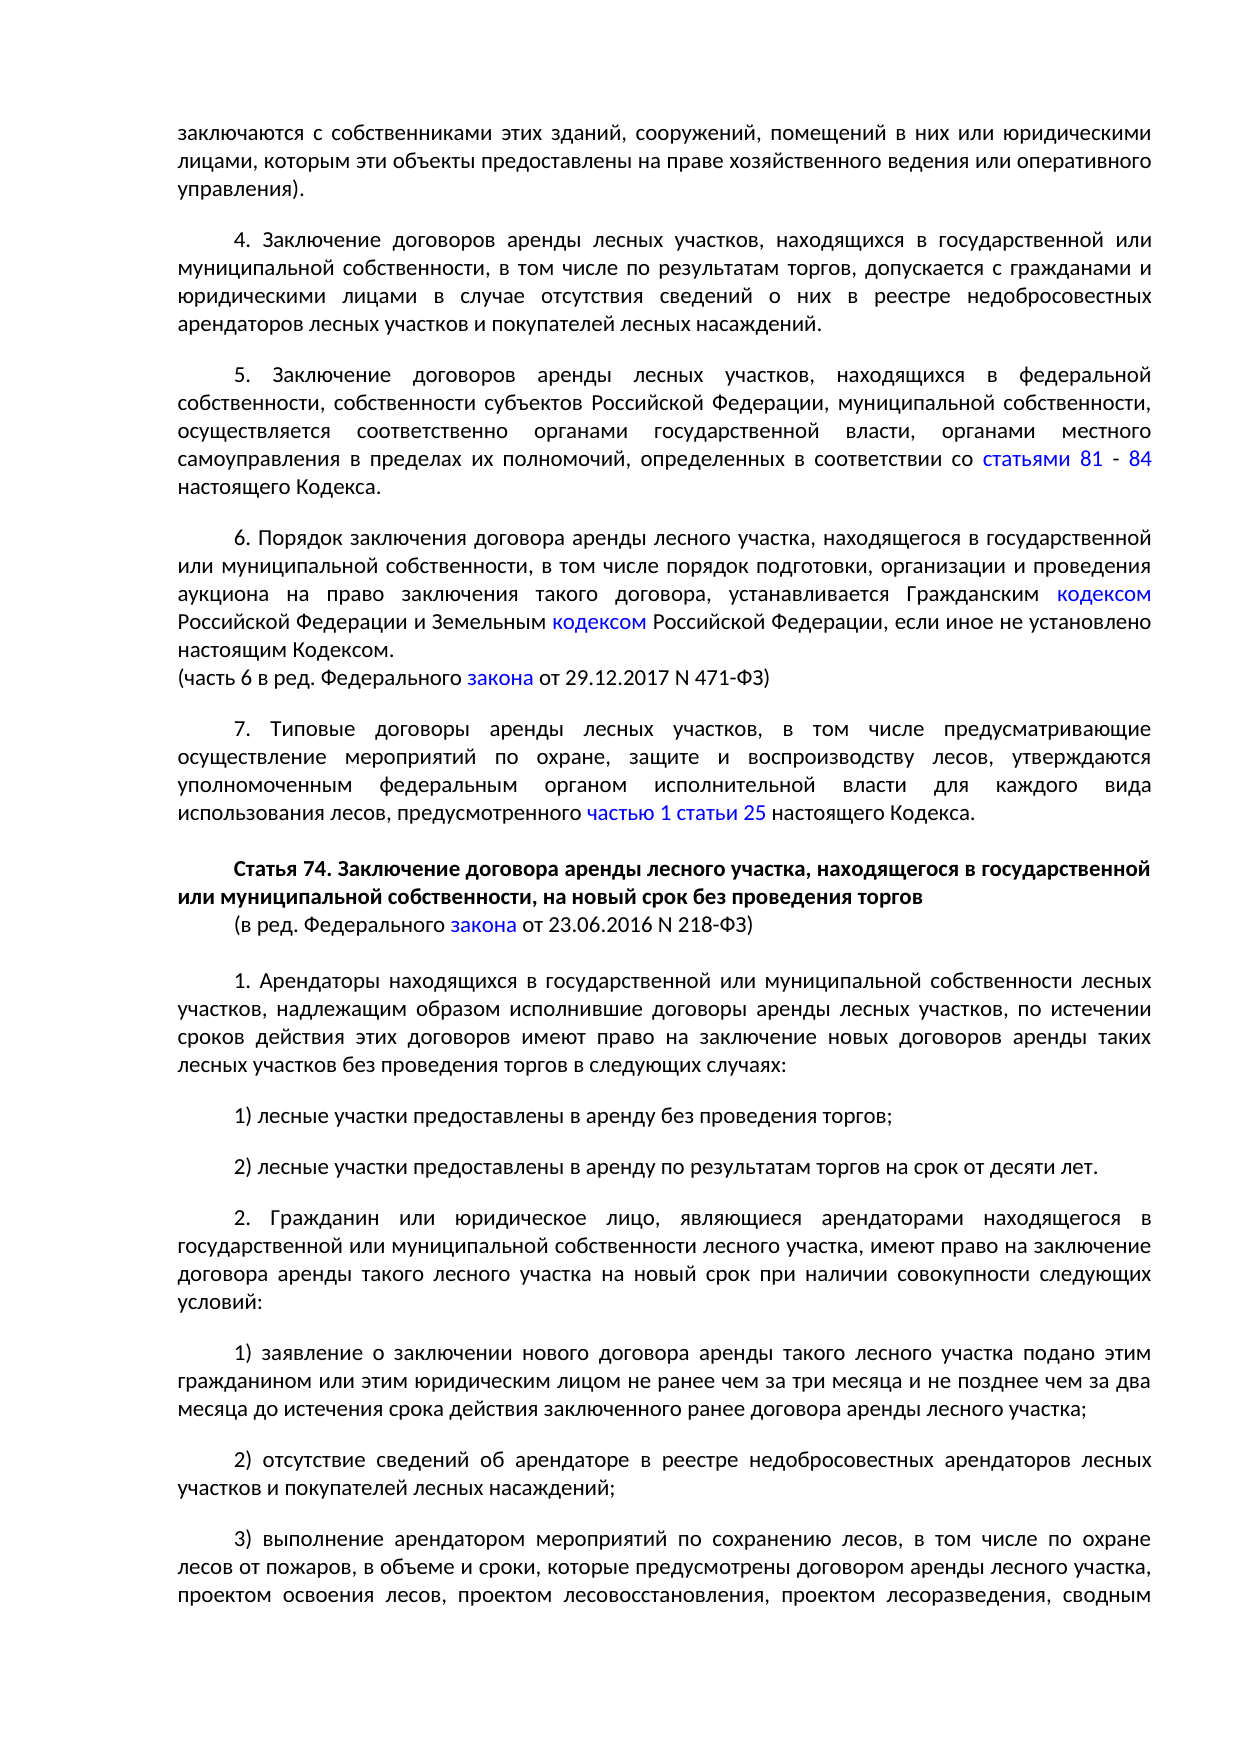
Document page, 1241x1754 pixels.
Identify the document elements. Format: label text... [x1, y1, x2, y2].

text 1) заявление о заключении нового договора аренды такого лесного участка подано этим гражданином или этим юридическим лицом не ранее чем за три месяца и не позднее чем за два месяца до истечения срока действия заключенного ранее договора аренды лесного участка; [177, 1338, 1152, 1422]
text 1. Арендаторы находящихся в государственной или муниципальной собственности лесных участков, надлежащим образом исполнившие договоры аренды лесных участков, по истечении сроков действия этих договоров имеют право на заключение новых договоров аренды таких лесных участков без проведения торгов в следующих случаях: [177, 966, 1152, 1078]
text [177, 1524, 1152, 1608]
text 2. Гражданин или юридическое лицо, являющиеся арендаторами находящегося в государственной или муниципальной собственности лесного участка, имеют право на заключение договора аренды такого лесного участка на новый срок при наличии совокупности следующих условий: [177, 1203, 1152, 1315]
title Статья 74. Заключение договора аренды лесного участка, находящегося в государственной или муниципальной собственности, на новый срок без проведения торгов [177, 854, 1152, 910]
text 6. Порядок заключения договора аренды лесного участка, находящегося в государственной или муниципальной собственности, в том числе порядок подготовки, организации и проведения аукциона на право заключения такого договора, устанавливается Гражданским кодексом Российской Федерации и Земельным кодексом Российской Федерации, если иное не установлено настоящим Кодексом. [177, 523, 1152, 663]
text 2) отсутствие сведений об арендаторе в реестре недобросовестных арендаторов лесных участков и покупателей лесных насаждений; [177, 1445, 1152, 1501]
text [177, 118, 1152, 202]
text (в ред. Федерального закона от 23.06.2016 N 218-ФЗ) [177, 910, 1152, 938]
text 5. Заключение договоров аренды лесных участков, находящихся в федеральной собственности, собственности субъектов Российской Федерации, муниципальной собственности, осуществляется соответственно органами государственной власти, органами местного самоуправления в пределах их полномочий, определенных в соответствии со статьями 81 - 84 настоящего Кодекса. [177, 360, 1152, 500]
text 2) лесные участки предоставлены в аренду по результатам торгов на срок от десяти лет. [177, 1152, 1152, 1180]
text 4. Заключение договоров аренды лесных участков, находящихся в государственной или муниципальной собственности, в том числе по результатам торгов, допускается с гражданами и юридическими лицами в случае отсутствия сведений о них в реестре недобросовестных арендаторов лесных участков и покупателей лесных насаждений. [177, 225, 1152, 337]
text (часть 6 в ред. Федерального закона от 29.12.2017 N 471-ФЗ) [177, 663, 1152, 691]
text 7. Типовые договоры аренды лесных участков, в том числе предусматривающие осуществление мероприятий по охране, защите и воспроизводству лесов, утверждаются уполномоченным федеральным органом исполнительной власти для каждого вида использования лесов, предусмотренного частью 1 статьи 25 настоящего Кодекса. [177, 714, 1152, 826]
text 1) лесные участки предоставлены в аренду без проведения торгов; [177, 1101, 1152, 1129]
